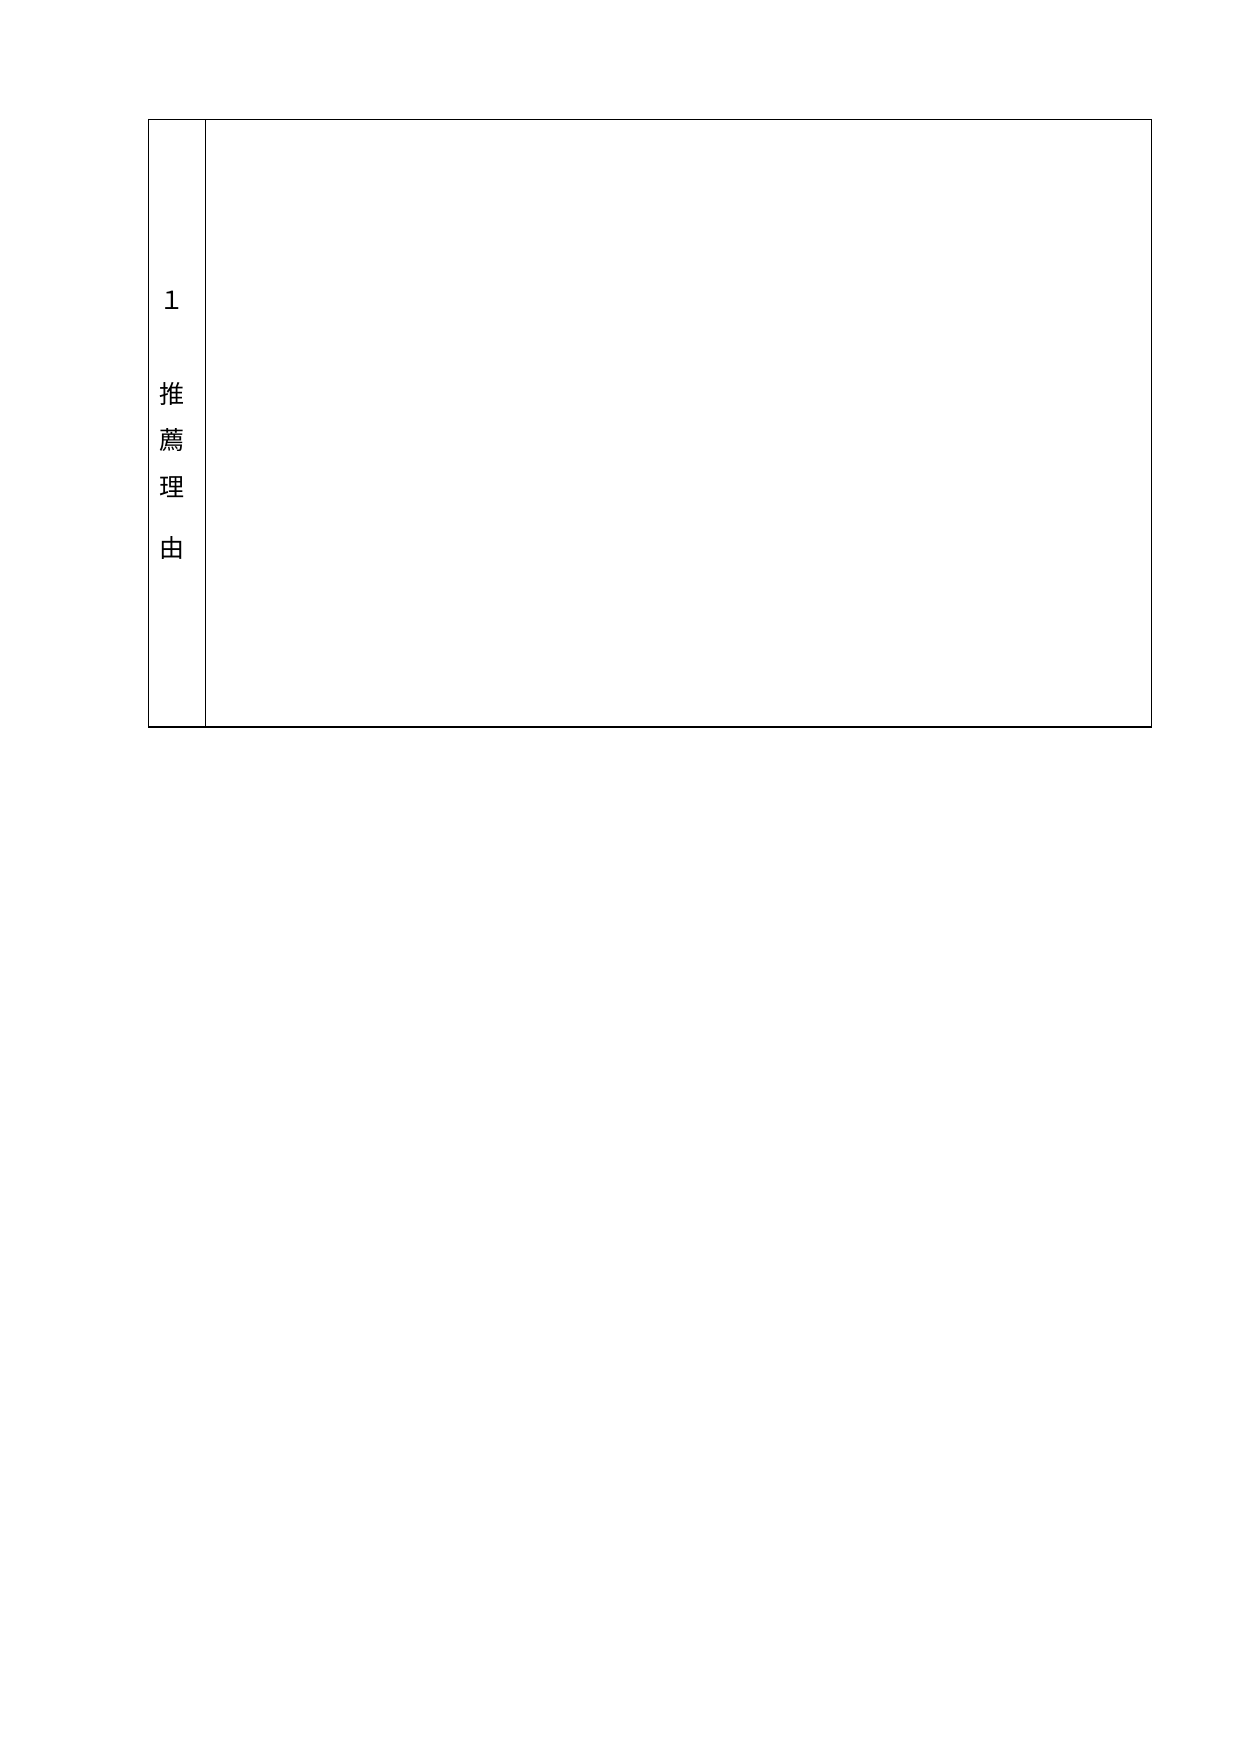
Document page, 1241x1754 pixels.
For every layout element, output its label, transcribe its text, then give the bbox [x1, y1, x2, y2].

table_cell １ 推薦理由 [149, 120, 205, 726]
table_cell [206, 120, 1151, 726]
